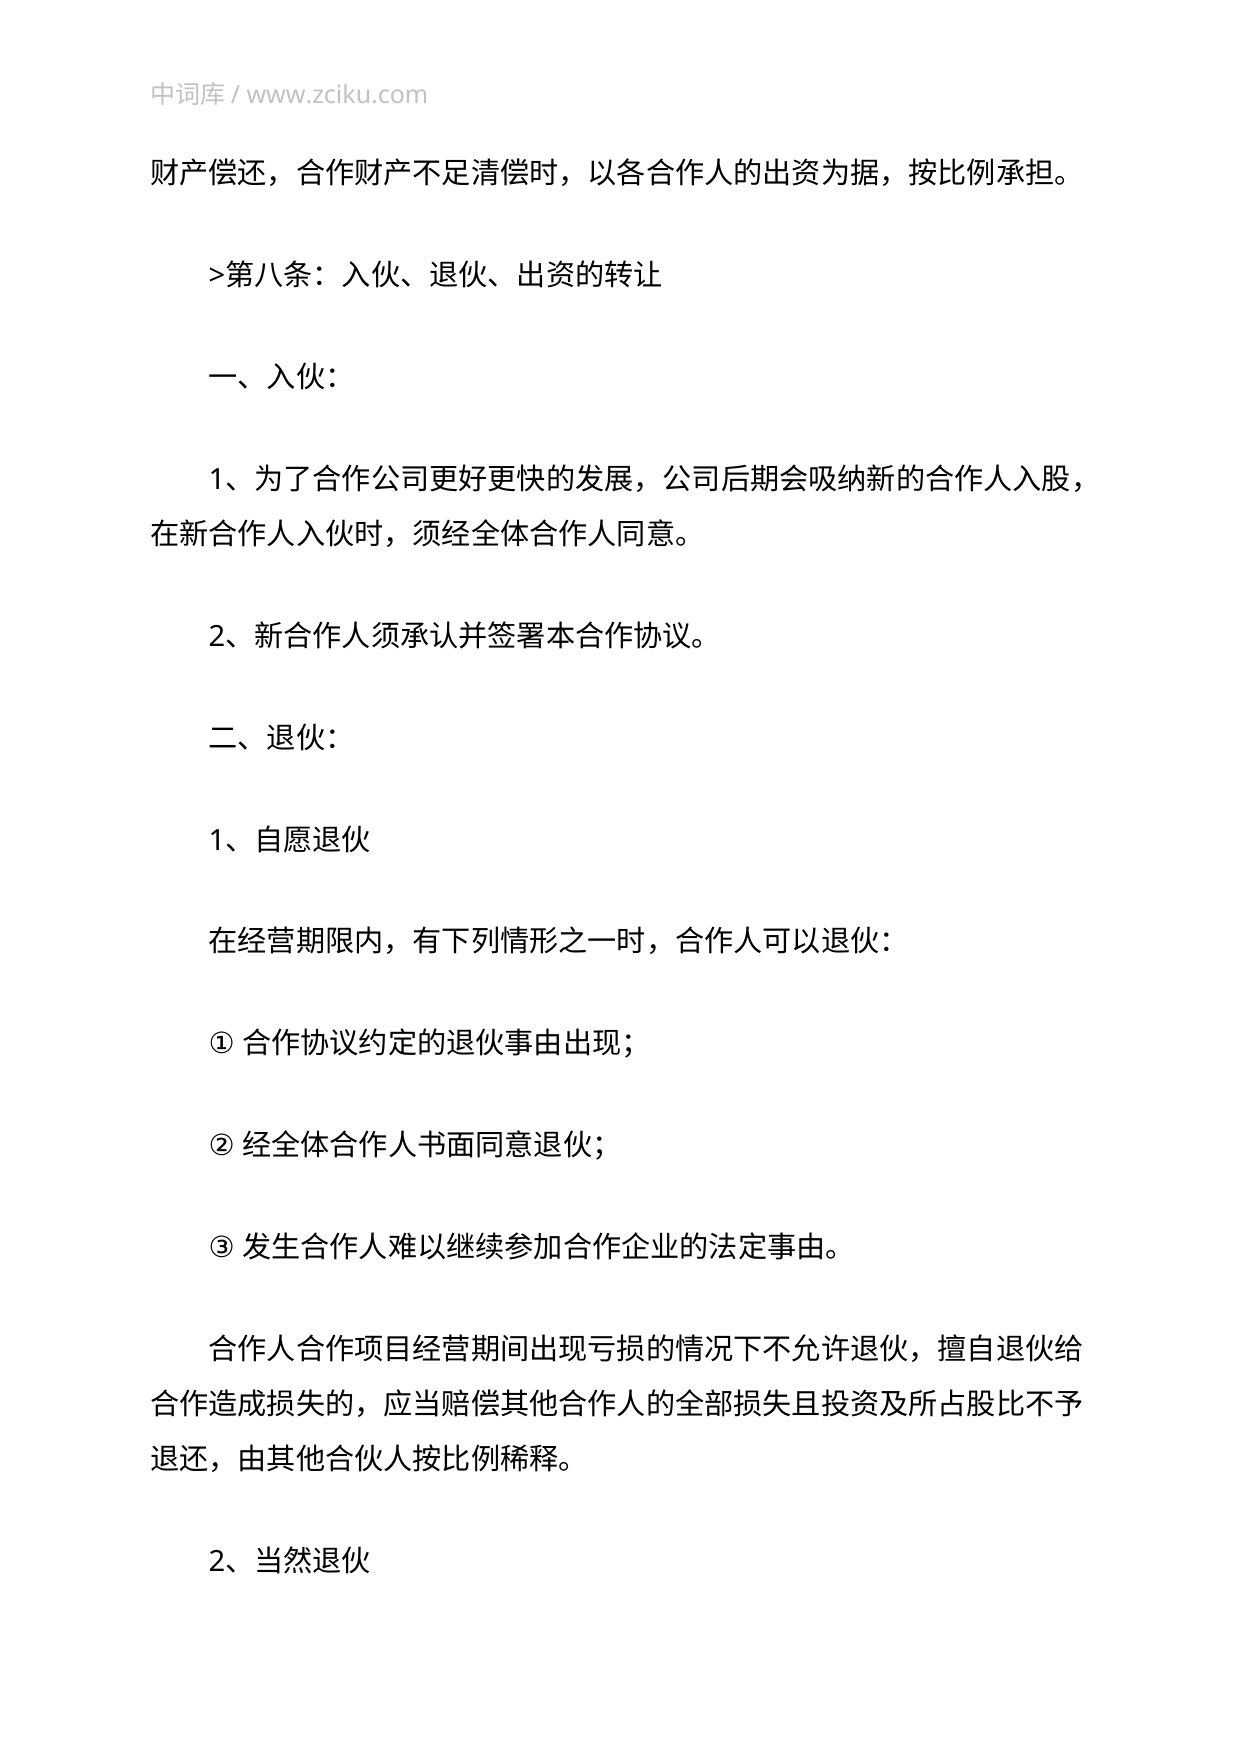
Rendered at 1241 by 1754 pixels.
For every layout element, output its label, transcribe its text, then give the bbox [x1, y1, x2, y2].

text 2、当然退伙 [150, 1537, 1090, 1580]
text ① 合作协议约定的退伙事由出现； [150, 1020, 1090, 1062]
text 一、入伙： [150, 354, 1090, 396]
text 在经营期限内，有下列情形之一时，合作人可以退伙： [150, 918, 1090, 960]
text ③ 发生合作人难以继续参加合作企业的法定事由。 [150, 1224, 1090, 1266]
text 二、退伙： [150, 714, 1090, 757]
text 1、自愿退伙 [150, 816, 1090, 858]
text 2、新合作人须承认并签署本合作协议。 [150, 612, 1090, 655]
text 合作人合作项目经营期间出现亏损的情况下不允许退伙，擅自退伙给合作造成损失的，应当赔偿其他合作人的全部损失且投资及所占股比不予退还，由其他合伙人按比例稀释。 [150, 1326, 1090, 1478]
text >第八条：入伙、退伙、出资的转让 [150, 252, 1090, 294]
text ② 经全体合作人书面同意退伙； [150, 1122, 1090, 1164]
text 1、为了合作公司更好更快的发展，公司后期会吸纳新的合作人入股，在新合作人入伙时，须经全体合作人同意。 [150, 456, 1090, 553]
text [150, 150, 1090, 192]
